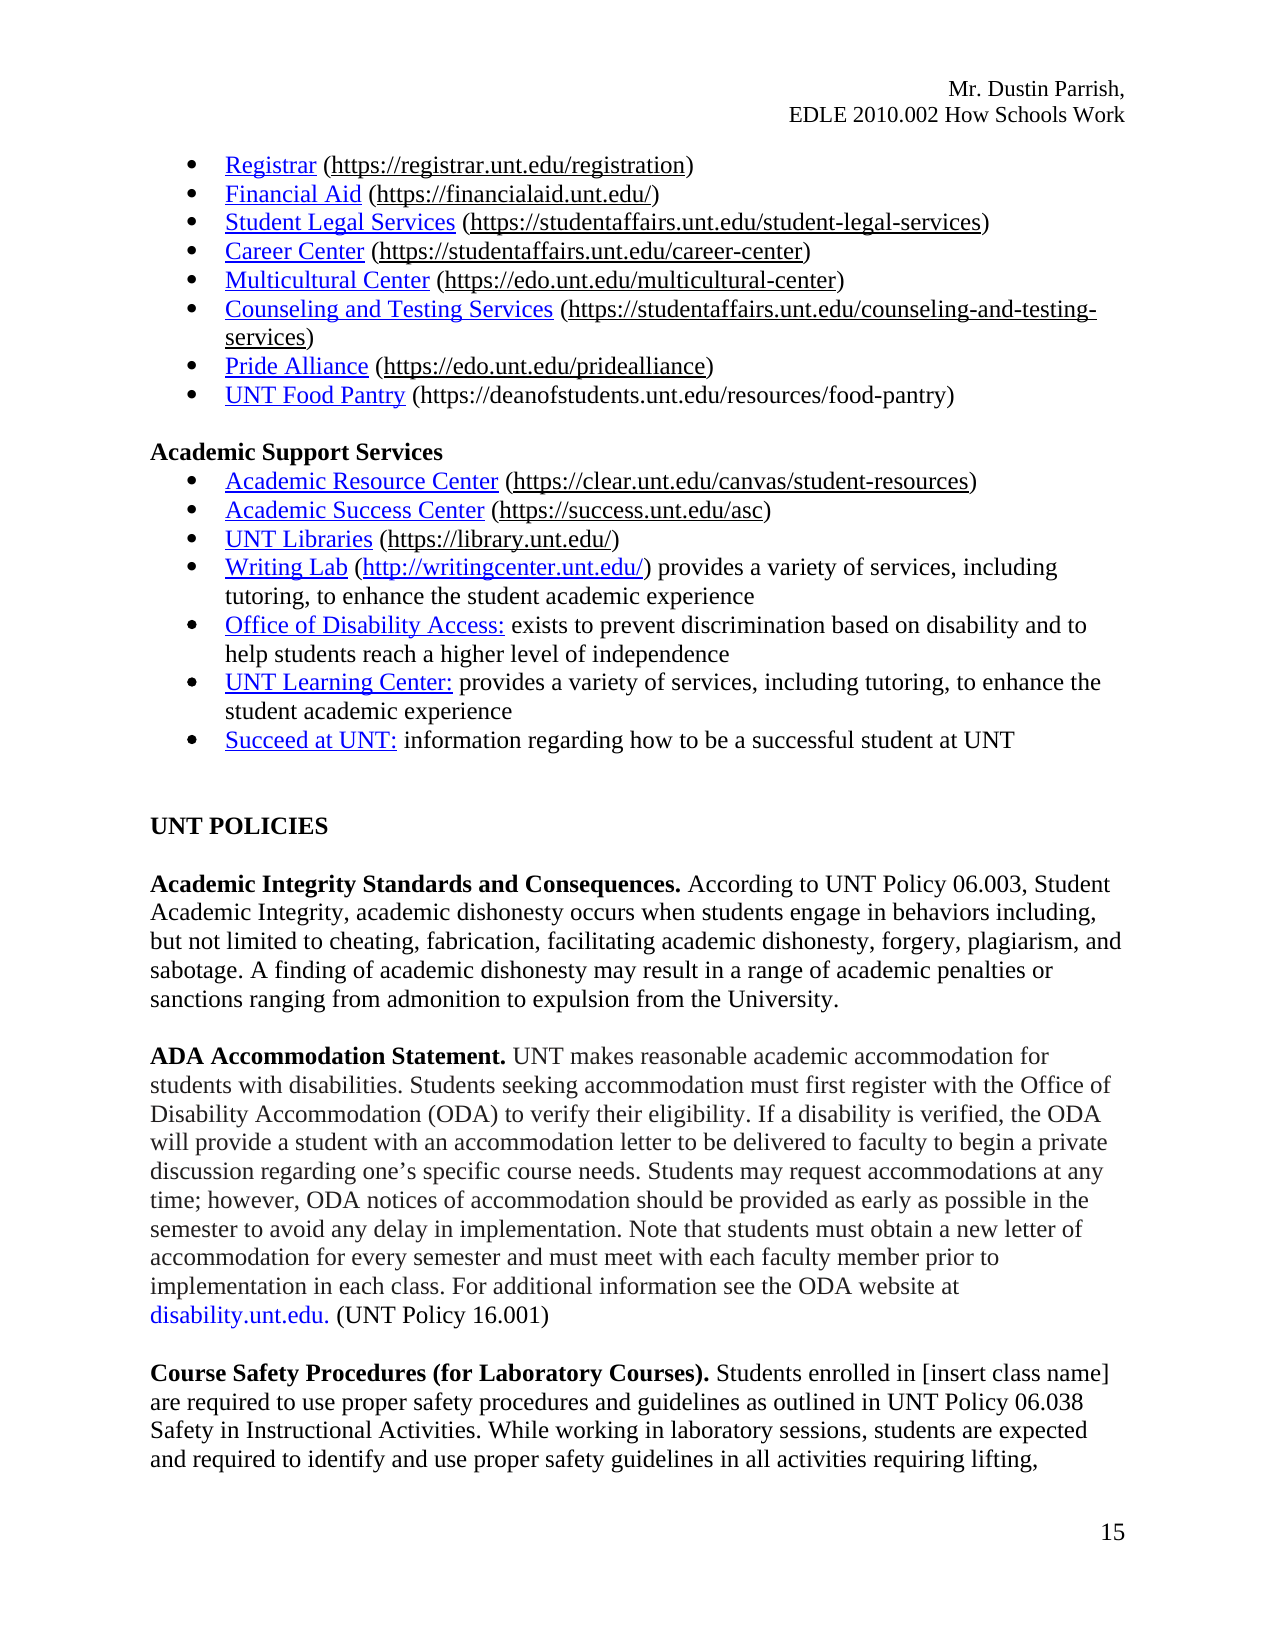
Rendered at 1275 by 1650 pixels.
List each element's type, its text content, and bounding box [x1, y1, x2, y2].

list Academic Resource Center (https://clear.unt.edu/canvas/student-resources) [187, 466, 1125, 495]
text ADA Accommodation Statement. UNT makes reasonable academic accommodation for students with disabilities. Students seeking accommodation must first register with the Office of Disability Accommodation (ODA) to verify their eligibility. If a disability is verified, the ODA will provide a student with an accommodation letter to be delivered to faculty to begin a private discussion regarding one’s specific course needs. Students may request accommodations at any time; however, ODA notices of accommodation should be provided as early as possible in the semester to avoid any delay in implementation. Note that students must obtain a new letter of accommodation for every semester and must meet with each faculty member prior to implementation in each class. For additional information see the ODA website at disability.unt.edu. (UNT Policy 16.001) [150, 1041, 1125, 1329]
list Multicultural Center (https://edo.unt.edu/multicultural-center) [187, 265, 1125, 294]
list Succeed at UNT: information regarding how to be a successful student at UNT [187, 725, 1125, 754]
text Academic Integrity Standards and Consequences. According to UNT Policy 06.003, Student Academic Integrity, academic dishonesty occurs when students engage in behaviors including, but not limited to cheating, fabrication, facilitating academic dishonesty, forgery, plagiarism, and sabotage. A finding of academic dishonesty may result in a range of academic penalties or sanctions ranging from admonition to expulsion from the University. [150, 869, 1125, 1012]
list Financial Aid (https://financialaid.unt.edu/) [187, 179, 1125, 207]
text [150, 1358, 1125, 1473]
text UNT POLICIES [150, 811, 1125, 840]
list UNT Libraries (https://library.unt.edu/) [187, 524, 1125, 552]
list Student Legal Services (https://studentaffairs.unt.edu/student-legal-services) [187, 207, 1125, 236]
list Academic Success Center (https://success.unt.edu/asc) [187, 495, 1125, 524]
list Registrar (https://registrar.unt.edu/registration) [187, 150, 1125, 179]
list UNT Food Pantry (https://deanofstudents.unt.edu/resources/food-pantry) [187, 380, 1125, 409]
list Counseling and Testing Services (https://studentaffairs.unt.edu/counseling-and-testing-services) [187, 294, 1125, 351]
list Office of Disability Access: exists to prevent discrimination based on disability and to help students reach a higher level of independence [187, 610, 1125, 667]
list UNT Learning Center: provides a variety of services, including tutoring, to enhance the student academic experience [187, 667, 1125, 725]
list Career Center (https://studentaffairs.unt.edu/career-center) [187, 236, 1125, 265]
text Academic Support Services [150, 437, 1125, 466]
list Pride Alliance (https://edo.unt.edu/pridealliance) [187, 351, 1125, 380]
list Writing Lab (http://writingcenter.unt.edu/) provides a variety of services, including tutoring, to enhance the student academic experience [187, 552, 1125, 610]
